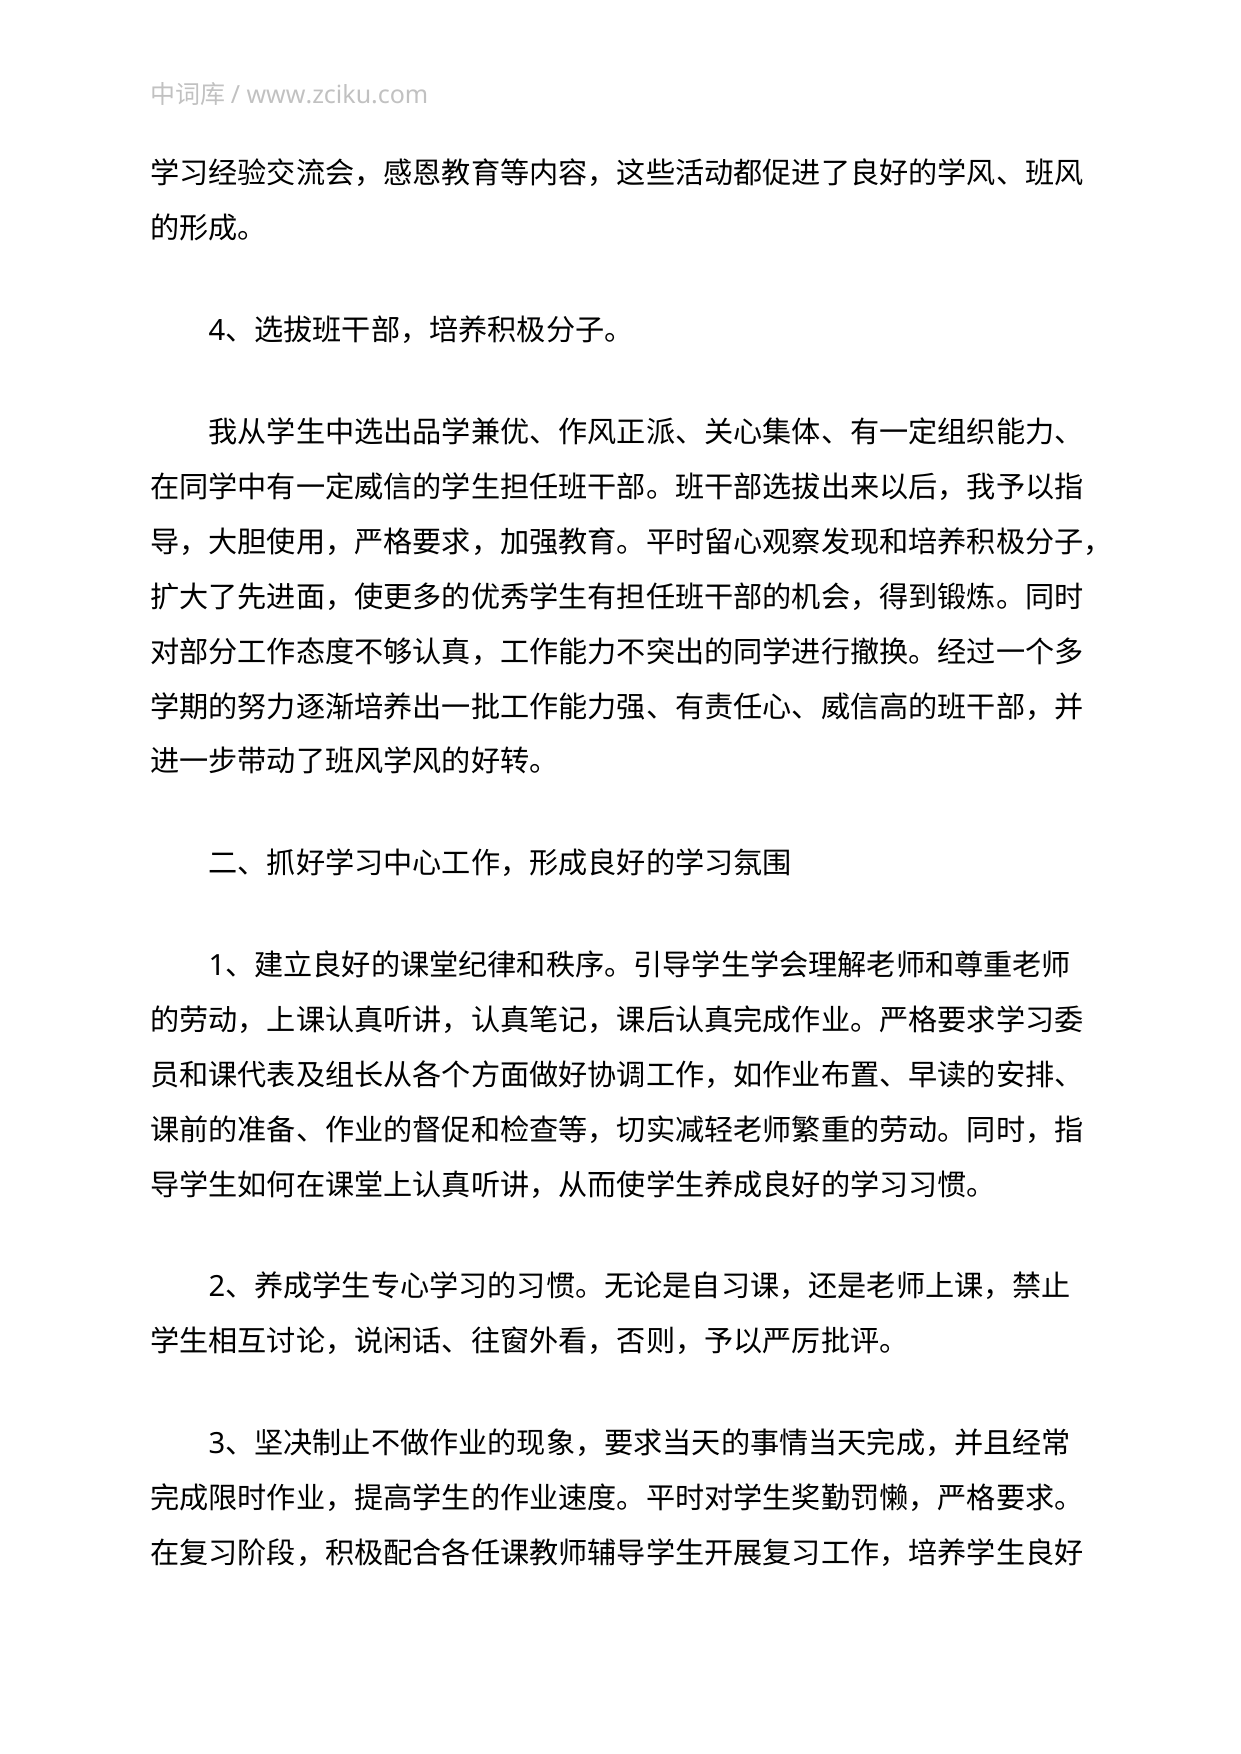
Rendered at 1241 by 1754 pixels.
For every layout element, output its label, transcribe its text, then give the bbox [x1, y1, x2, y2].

text 4、选拔班干部，培养积极分子。 [150, 307, 1090, 349]
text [150, 150, 1090, 247]
text 二、抓好学习中心工作，形成良好的学习氛围 [150, 840, 1090, 882]
text 我从学生中选出品学兼优、作风正派、关心集体、有一定组织能力、在同学中有一定威信的学生担任班干部。班干部选拔出来以后，我予以指导，大胆使用，严格要求，加强教育。平时留心观察发现和培养积极分子，扩大了先进面，使更多的优秀学生有担任班干部的机会，得到锻炼。同时对部分工作态度不够认真，工作能力不突出的同学进行撤换。经过一个多学期的努力逐渐培养出一批工作能力强、有责任心、威信高的班干部，并进一步带动了班风学风的好转。 [150, 409, 1090, 780]
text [150, 1420, 1090, 1572]
text 2、养成学生专心学习的习惯。无论是自习课，还是老师上课，禁止学生相互讨论，说闲话、往窗外看，否则，予以严厉批评。 [150, 1263, 1090, 1360]
text 1、建立良好的课堂纪律和秩序。引导学生学会理解老师和尊重老师的劳动，上课认真听讲，认真笔记，课后认真完成作业。严格要求学习委员和课代表及组长从各个方面做好协调工作，如作业布置、早读的安排、课前的准备、作业的督促和检查等，切实减轻老师繁重的劳动。同时，指导学生如何在课堂上认真听讲，从而使学生养成良好的学习习惯。 [150, 942, 1090, 1203]
